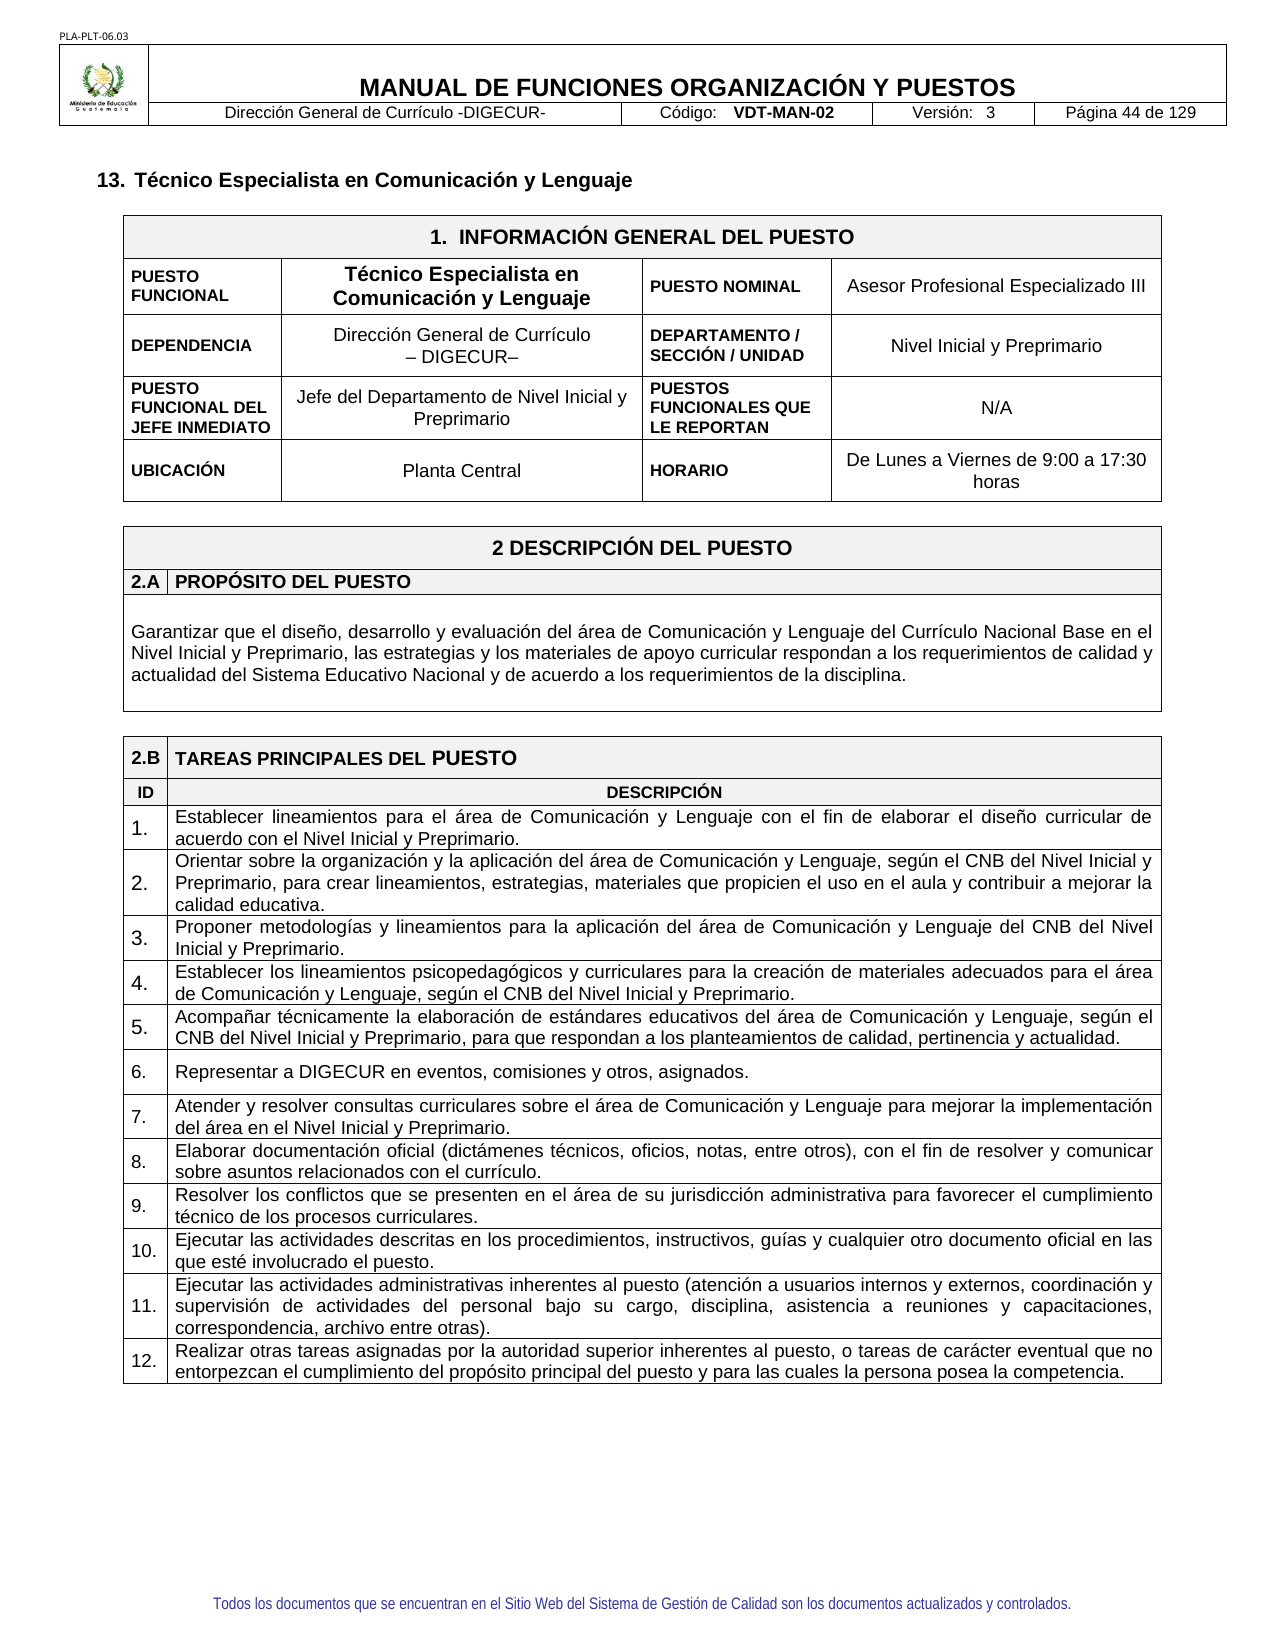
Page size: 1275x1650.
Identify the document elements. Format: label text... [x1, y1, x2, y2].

table_cell DEPENDENCIA [124, 315, 281, 376]
table_cell 6. [124, 1050, 167, 1094]
table_cell De Lunes a Viernes de 9:00 a 17:30 horas [832, 440, 1161, 501]
table_cell PUESTOS FUNCIONALES QUE LE REPORTAN [643, 377, 831, 439]
table_cell Orientar sobre la organización y la aplicación del área de Comunicación y Lenguaje, según el CNB del Nivel Inicial y Preprimario, para crear lineamientos, estrategias, materiales que propicien el uso en el aula y contribuir a mejorar la calidad educativa. [168, 850, 1161, 915]
table_header TAREAS PRINCIPALES DEL PUESTO [168, 737, 1161, 778]
table_cell Establecer los lineamientos psicopedagógicos y curriculares para la creación de materiales adecuados para el área de Comunicación y Lenguaje, según el CNB del Nivel Inicial y Preprimario. [168, 961, 1161, 1004]
table_cell Ejecutar las actividades descritas en los procedimientos, instructivos, guías y cualquier otro documento oficial en las que esté involucrado el puesto. [168, 1229, 1161, 1272]
table_cell Técnico Especialista en Comunicación y Lenguaje [282, 259, 642, 314]
table_cell 9. [124, 1184, 167, 1228]
table_header 2 DESCRIPCIÓN DEL PUESTO [124, 527, 1161, 568]
table_cell Proponer metodologías y lineamientos para la aplicación del área de Comunicación y Lenguaje del CNB del Nivel Inicial y Preprimario. [168, 916, 1161, 959]
table_cell DESCRIPCIÓN [168, 779, 1161, 805]
table_cell PUESTO FUNCIONAL DEL JEFE INMEDIATO [124, 377, 281, 439]
table_cell 2. [124, 850, 167, 915]
table_cell PUESTO FUNCIONAL [124, 259, 281, 314]
table_cell Elaborar documentación oficial (dictámenes técnicos, oficios, notas, entre otros), con el fin de resolver y comunicar sobre asuntos relacionados con el currículo. [168, 1139, 1161, 1183]
table_cell 3. [124, 916, 167, 959]
table_cell 8. [124, 1139, 167, 1183]
table_cell 11. [124, 1274, 167, 1338]
table_cell Jefe del Departamento de Nivel Inicial y Preprimario [282, 377, 642, 439]
table_cell Realizar otras tareas asignadas por la autoridad superior inherentes al puesto, o tareas de carácter eventual que no entorpezcan el cumplimiento del propósito principal del puesto y para las cuales la persona posea la competencia. [168, 1339, 1161, 1383]
table_cell Resolver los conflictos que se presenten en el área de su jurisdicción administrativa para favorecer el cumplimiento técnico de los procesos curriculares. [168, 1184, 1161, 1228]
table_cell Asesor Profesional Especializado III [832, 259, 1161, 314]
table_cell Garantizar que el diseño, desarrollo y evaluación del área de Comunicación y Lenguaje del Currículo Nacional Base en el Nivel Inicial y Preprimario, las estrategias y los materiales de apoyo curricular respondan a los requerimientos de calidad y actualidad del Sistema Educativo Nacional y de acuerdo a los requerimientos de la disciplina. [124, 595, 1161, 711]
table_cell 1. [124, 806, 167, 849]
table_cell UBICACIÓN [124, 440, 281, 501]
table_cell Planta Central [282, 440, 642, 501]
table_header 2.B [124, 737, 167, 778]
table_cell DEPARTAMENTO / SECCIÓN / UNIDAD [643, 315, 831, 376]
table_header 1. INFORMACIÓN GENERAL DEL PUESTO [124, 216, 1161, 258]
picture [68, 60, 140, 115]
table_cell Atender y resolver consultas curriculares sobre el área de Comunicación y Lenguaje para mejorar la implementación del área en el Nivel Inicial y Preprimario. [168, 1095, 1161, 1138]
table_cell PUESTO NOMINAL [643, 259, 831, 314]
table_cell 4. [124, 961, 167, 1004]
table_cell Establecer lineamientos para el área de Comunicación y Lenguaje con el fin de elaborar el diseño curricular de acuerdo con el Nivel Inicial y Preprimario. [168, 806, 1161, 849]
table_cell PROPÓSITO DEL PUESTO [168, 570, 1161, 594]
table_cell Nivel Inicial y Preprimario [832, 315, 1161, 376]
table_cell 12. [124, 1339, 167, 1383]
list Técnico Especialista en Comunicación y Lenguaje [97, 167, 1225, 191]
table_cell 2.A [124, 570, 167, 594]
table_cell 5. [124, 1005, 167, 1049]
table_cell ID [124, 779, 167, 805]
table_cell Acompañar técnicamente la elaboración de estándares educativos del área de Comunicación y Lenguaje, según el CNB del Nivel Inicial y Preprimario, para que respondan a los planteamientos de calidad, pertinencia y actualidad. [168, 1005, 1161, 1049]
table_cell N/A [832, 377, 1161, 439]
table_cell Dirección General de Currículo – DIGECUR– [282, 315, 642, 376]
table_cell 10. [124, 1229, 167, 1272]
table_cell 7. [124, 1095, 167, 1138]
table_cell HORARIO [643, 440, 831, 501]
table_cell Representar a DIGECUR en eventos, comisiones y otros, asignados. [168, 1050, 1161, 1094]
table_cell Ejecutar las actividades administrativas inherentes al puesto (atención a usuarios internos y externos, coordinación y supervisión de actividades del personal bajo su cargo, disciplina, asistencia a reuniones y capacitaciones, correspondencia, archivo entre otras). [168, 1274, 1161, 1338]
